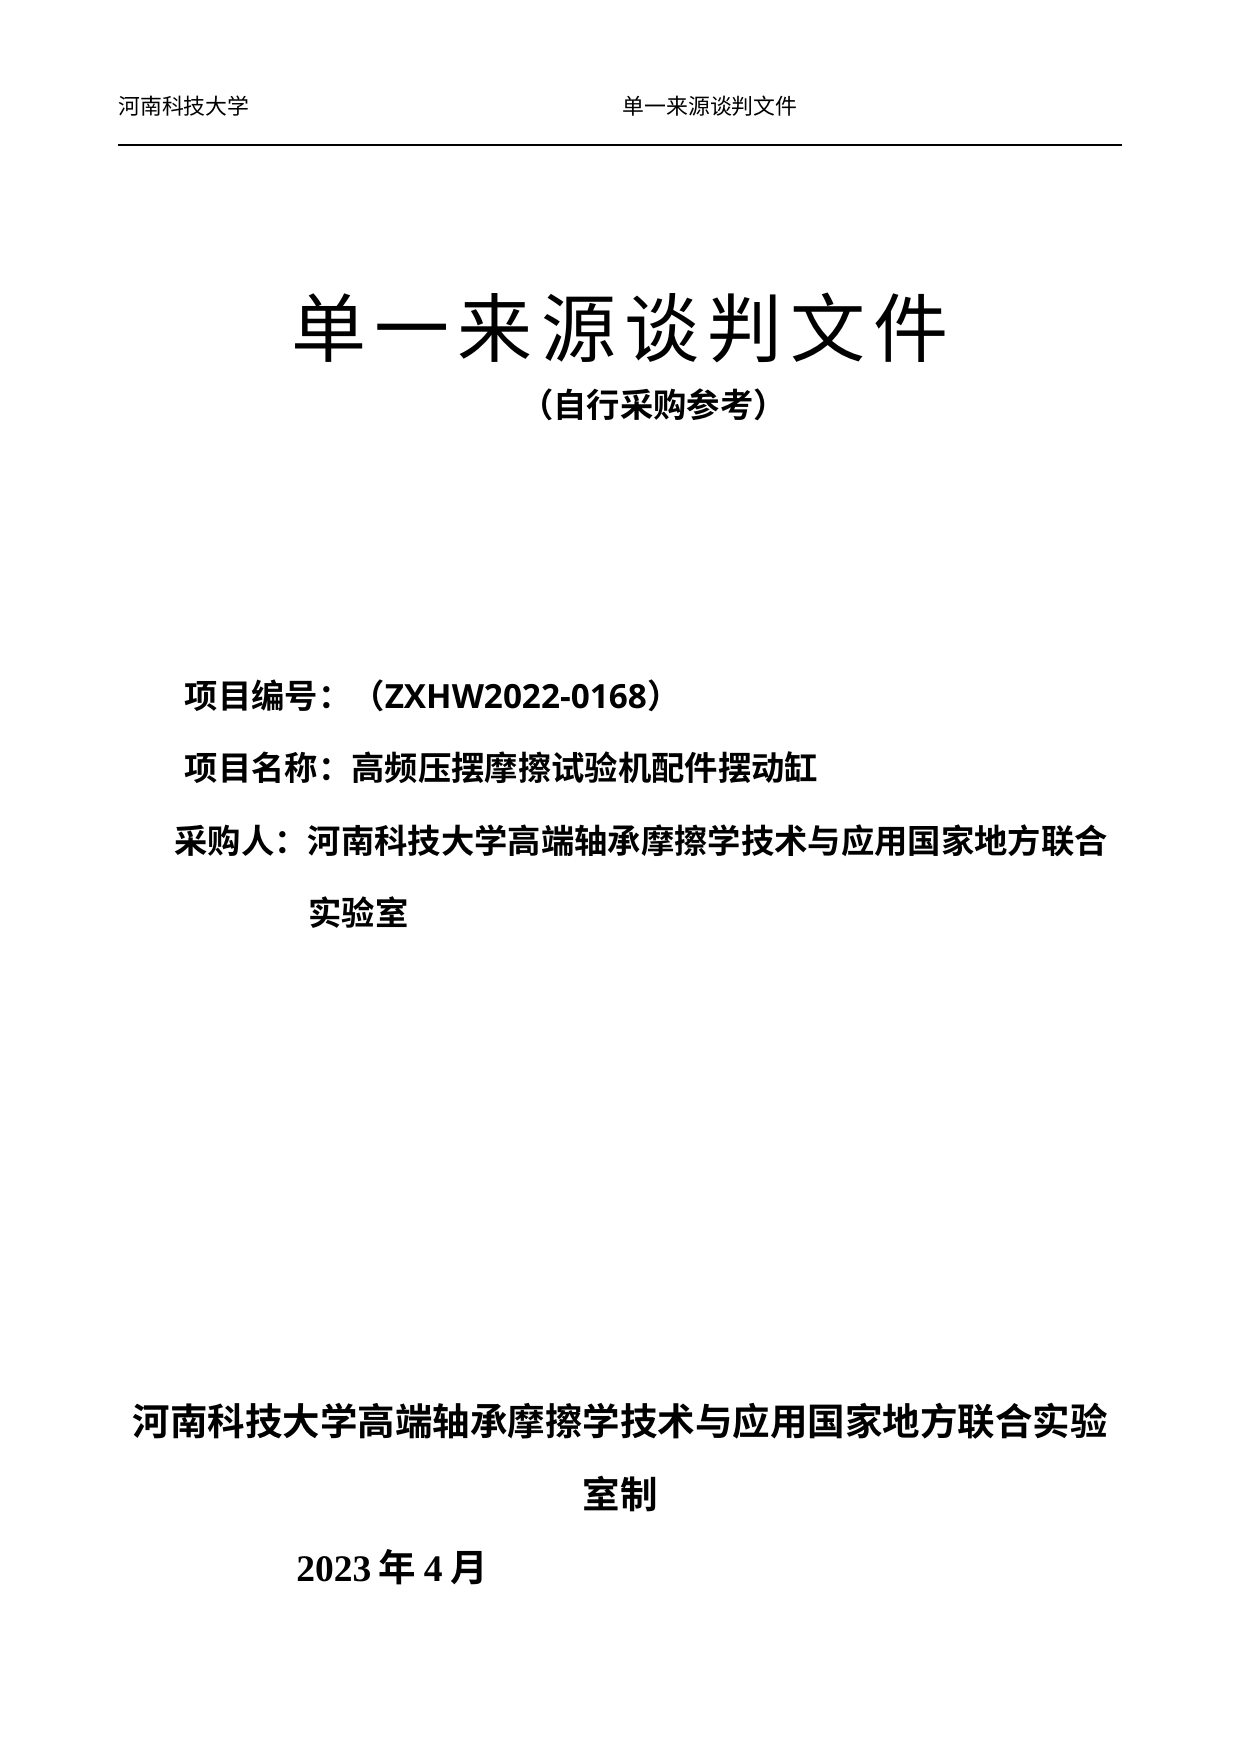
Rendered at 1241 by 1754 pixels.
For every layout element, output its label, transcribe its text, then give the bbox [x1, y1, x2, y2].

text 项目名称：高频压摆摩擦试验机配件摆动缸 [184, 742, 1122, 790]
text 项目编号：（ZXHW2022-0168） [184, 669, 1122, 718]
text （自行采购参考） [184, 378, 1122, 427]
text 单一来源谈判文件 [118, 270, 1122, 378]
text 2023年4月 [118, 1523, 1122, 1596]
text 采购人：河南科技大学高端轴承摩擦学技术与应用国家地方联合实验室 [174, 814, 1122, 935]
text 河南科技大学高端轴承摩擦学技术与应用国家地方联合实验室制 [118, 1377, 1122, 1523]
